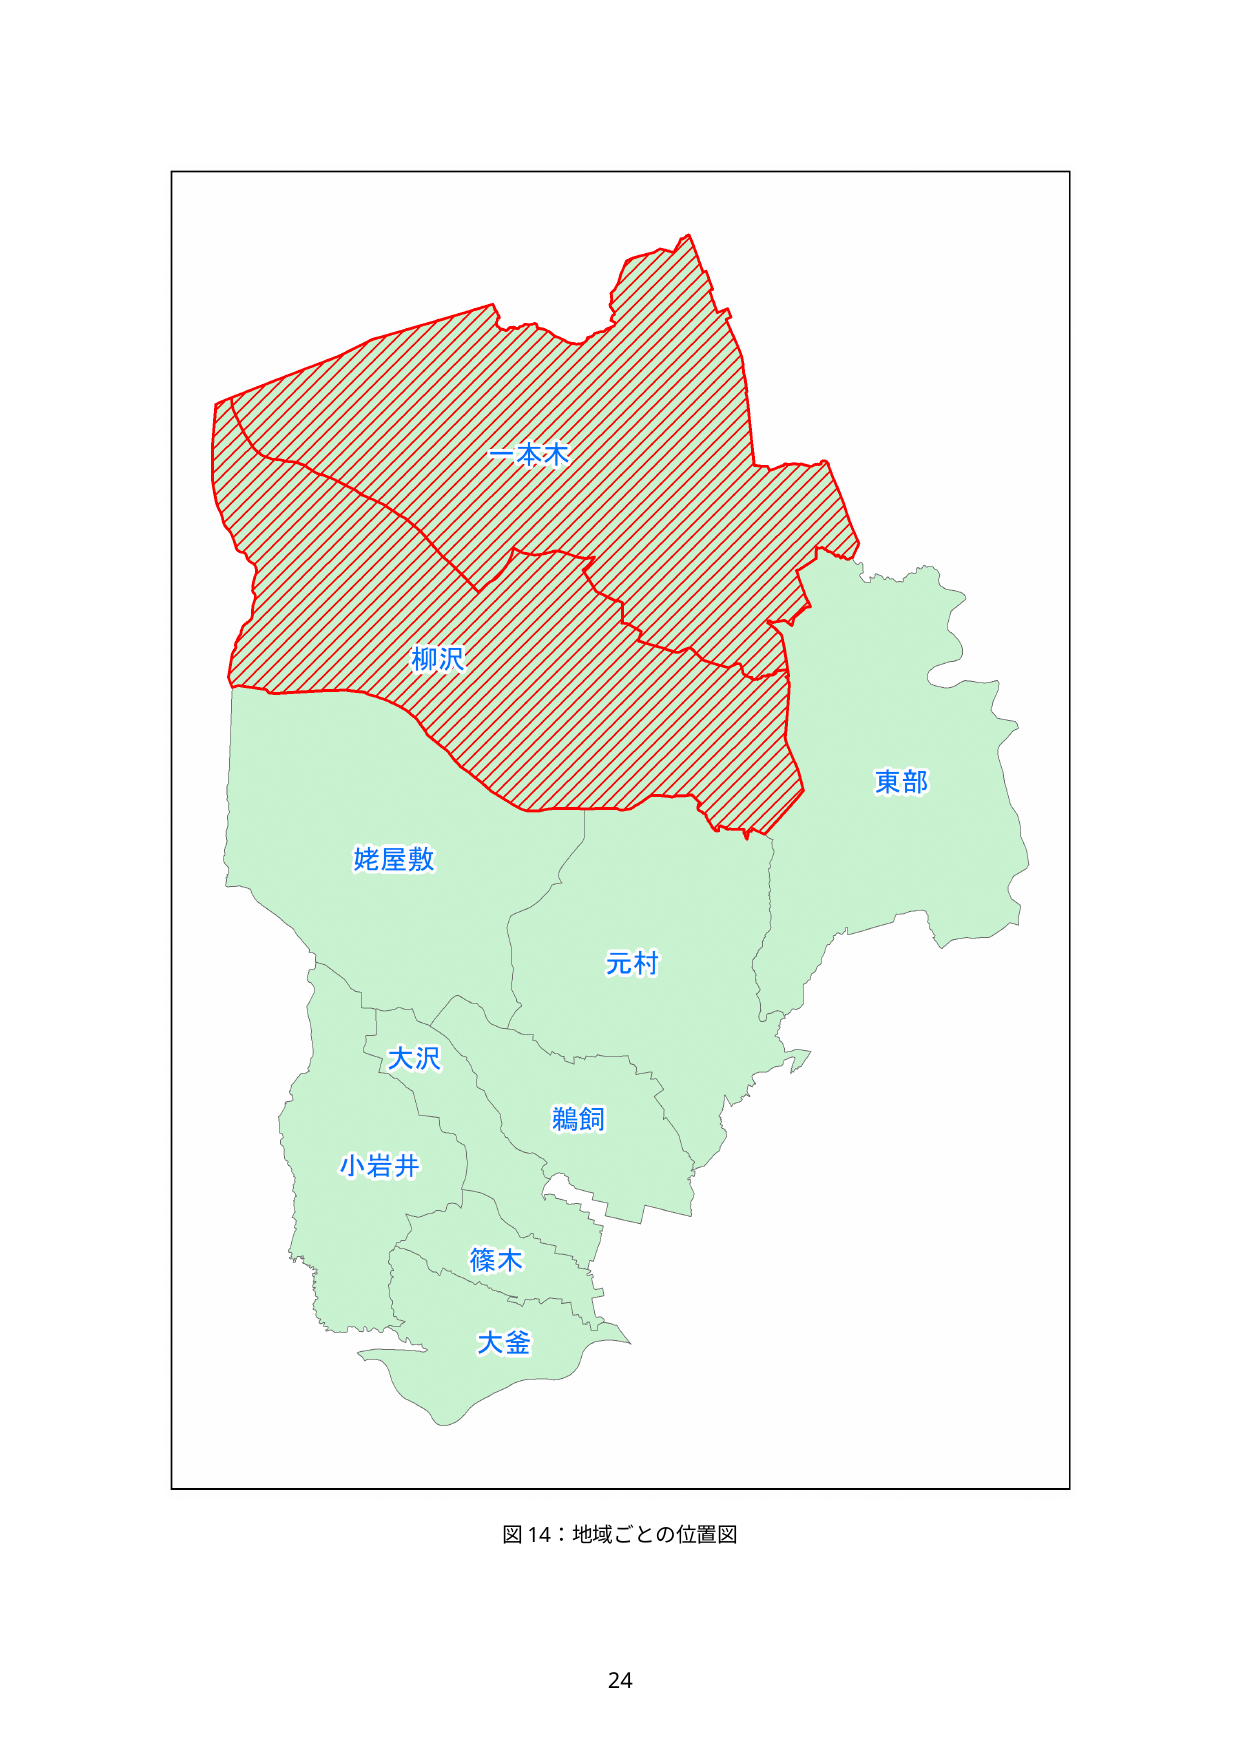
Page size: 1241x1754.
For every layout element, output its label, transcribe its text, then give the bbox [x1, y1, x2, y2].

text 図14：地域ごとの位置図 [148, 1514, 1092, 1552]
picture [164, 164, 1076, 1499]
